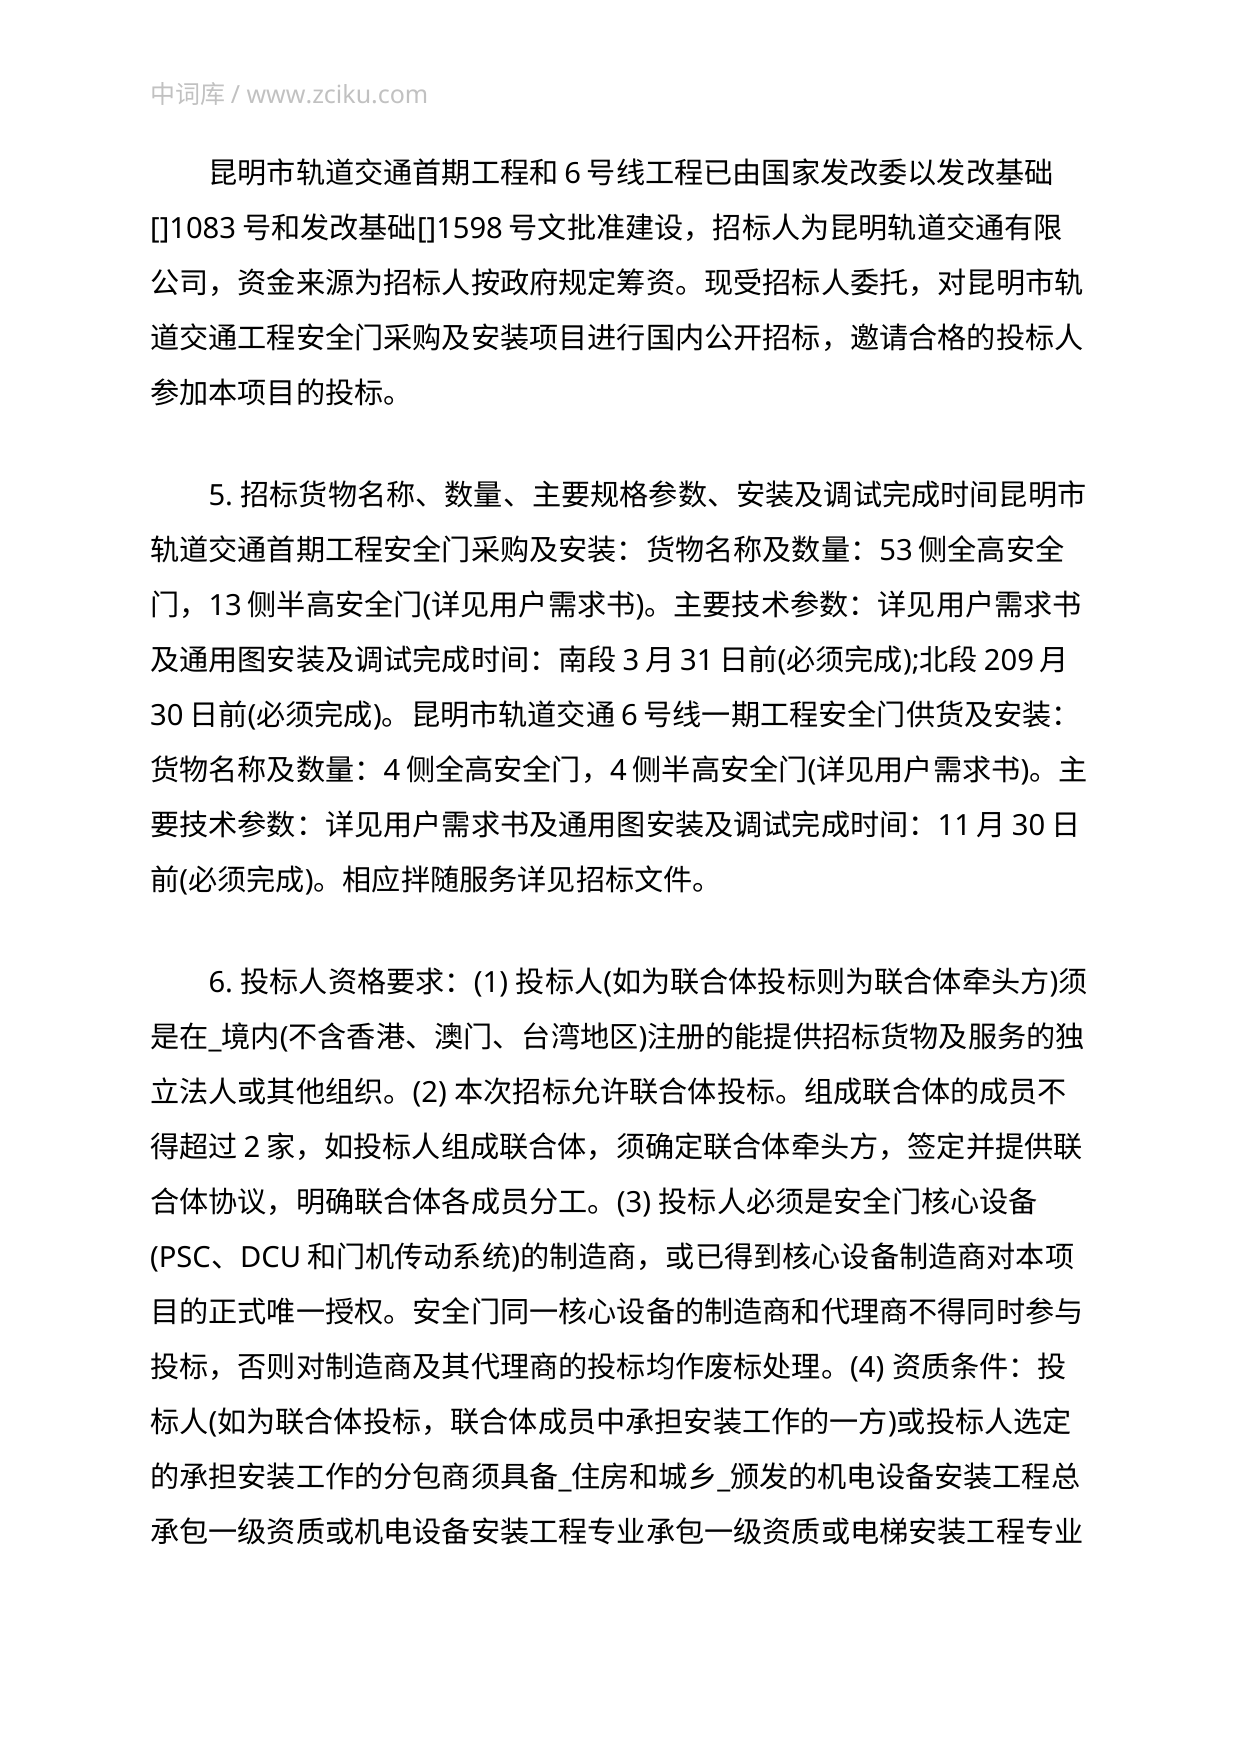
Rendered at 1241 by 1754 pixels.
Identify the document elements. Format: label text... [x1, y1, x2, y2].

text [150, 958, 1090, 1551]
text 5. 招标货物名称、数量、主要规格参数、安装及调试完成时间昆明市轨道交通首期工程安全门采购及安装：货物名称及数量：53侧全高安全门，13侧半高安全门(详见用户需求书)。主要技术参数：详见用户需求书及通用图安装及调试完成时间：南段3月31日前(必须完成);北段209月30日前(必须完成)。昆明市轨道交通6号线一期工程安全门供货及安装：货物名称及数量：4侧全高安全门，4侧半高安全门(详见用户需求书)。主要技术参数：详见用户需求书及通用图安装及调试完成时间：11月30日前(必须完成)。相应拌随服务详见招标文件。 [150, 472, 1090, 899]
text 昆明市轨道交通首期工程和6号线工程已由国家发改委以发改基础[]1083号和发改基础[]1598号文批准建设，招标人为昆明轨道交通有限公司，资金来源为招标人按政府规定筹资。现受招标人委托，对昆明市轨道交通工程安全门采购及安装项目进行国内公开招标，邀请合格的投标人参加本项目的投标。 [150, 150, 1090, 412]
